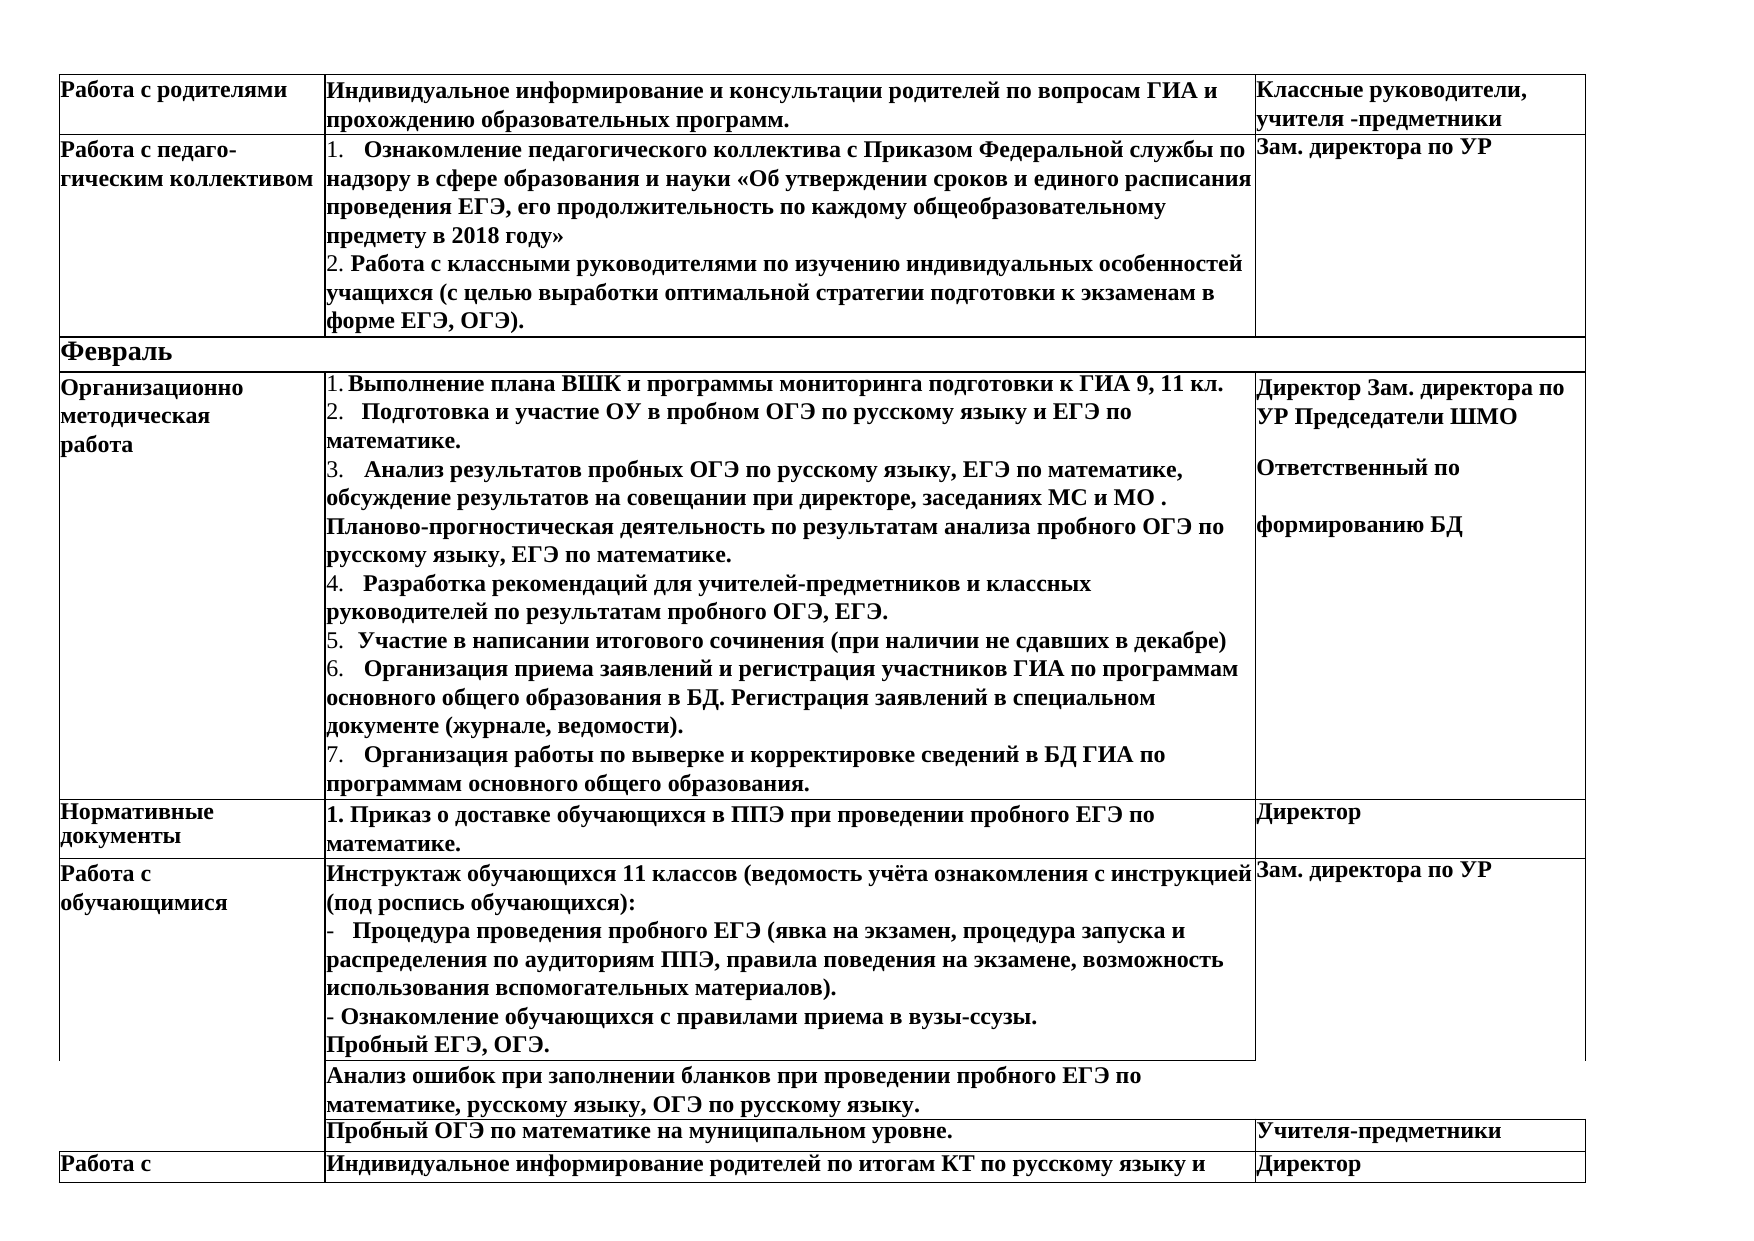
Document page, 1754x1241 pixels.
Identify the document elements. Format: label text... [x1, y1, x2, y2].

table_cell Индивидуальное информирование родителей по итогам КТ по русскому языку и [326, 1152, 1255, 1182]
table_cell Зам. директора по УР [1256, 135, 1585, 336]
table_cell Инструктаж обучающихся 11 классов (ведомость учёта ознакомления с инструкцией (под роспись обучающихся): Процедура проведения пробного ЕГЭ (явка на экзамен, процедура запуска и распределения по аудиториям ППЭ, правила поведения на экзамене, возможность использования вспомогательных материалов). Ознакомление обучающихся с правилами приема в вузы-ссузы. Пробный ЕГЭ, ОГЭ. [326, 859, 1255, 1060]
table_cell Зам. директора по УР [1255, 859, 1586, 1118]
table_cell Февраль [60, 338, 1585, 371]
table_cell Анализ ошибок при заполнении бланков при проведении пробного ЕГЭ по математике, русскому языку, ОГЭ по русскому языку. [326, 1061, 1255, 1118]
table_cell Работа с обучающимися [59, 859, 324, 1151]
table_cell Организационно методическая работа [60, 373, 324, 799]
table_cell Директор [1256, 800, 1585, 857]
table_cell Директор [1256, 1152, 1585, 1182]
table_cell Нормативные документы [60, 800, 324, 857]
table_cell Директор Зам. директора по УР Председатели ШМО Ответственный по формированию БД [1256, 373, 1585, 799]
table_cell Работа с педагогическим коллективом [60, 135, 324, 336]
table_cell Ознакомление педагогического коллектива с Приказом Федеральной службы по надзору в сфере образования и науки «Об утверждении сроков и единого расписания проведения ЕГЭ, его продолжительность по каждому общеобразовательному предмету в 2018 году» Работа с классными руководителями по изучению индивидуальных особенностей учащихся (с целью выработки оптимальной стратегии подготовки к экзаменам в форме ЕГЭ, ОГЭ). [326, 135, 1255, 336]
table_cell Учителя-предметники [1256, 1120, 1585, 1151]
table_cell 1. Приказ о доставке обучающихся в ППЭ при проведении пробного ЕГЭ по математике. [326, 800, 1255, 857]
table_cell Выполнение плана ВШК и программы мониторинга подготовки к ГИА 9, 11 кл. Подготовка и участие ОУ в пробном ОГЭ по русскому языку и ЕГЭ по математике. Анализ результатов пробных ОГЭ по русскому языку, ЕГЭ по математике, обсуждение результатов на совещании при директоре, заседаниях МС и МО . Планово-прогностическая деятельность по результатам анализа пробного ОГЭ по русскому языку, ЕГЭ по математике. Разработка рекомендаций для учителей-предметников и классных руководителей по результатам пробного ОГЭ, ЕГЭ. Участие в написании итогового сочинения (при наличии не сдавших в декабре) Организация приема заявлений и регистрация участников ГИА по программам основного общего образования в БД. Регистрация заявлений в специальном документе (журнале, ведомости). Организация работы по выверке и корректировке сведений в БД ГИА по программам основного общего образования. [326, 373, 1255, 799]
table_cell Работа с родителями [60, 75, 324, 134]
table_cell Пробный ОГЭ по математике на муниципальном уровне. [326, 1120, 1255, 1151]
table_cell Работа с [60, 1152, 324, 1182]
table_cell Индивидуальное информирование и консультации родителей по вопросам ГИА и прохождению образовательных программ. [326, 75, 1255, 134]
table_cell Классные руководители, учителя -предметники [1256, 75, 1585, 134]
